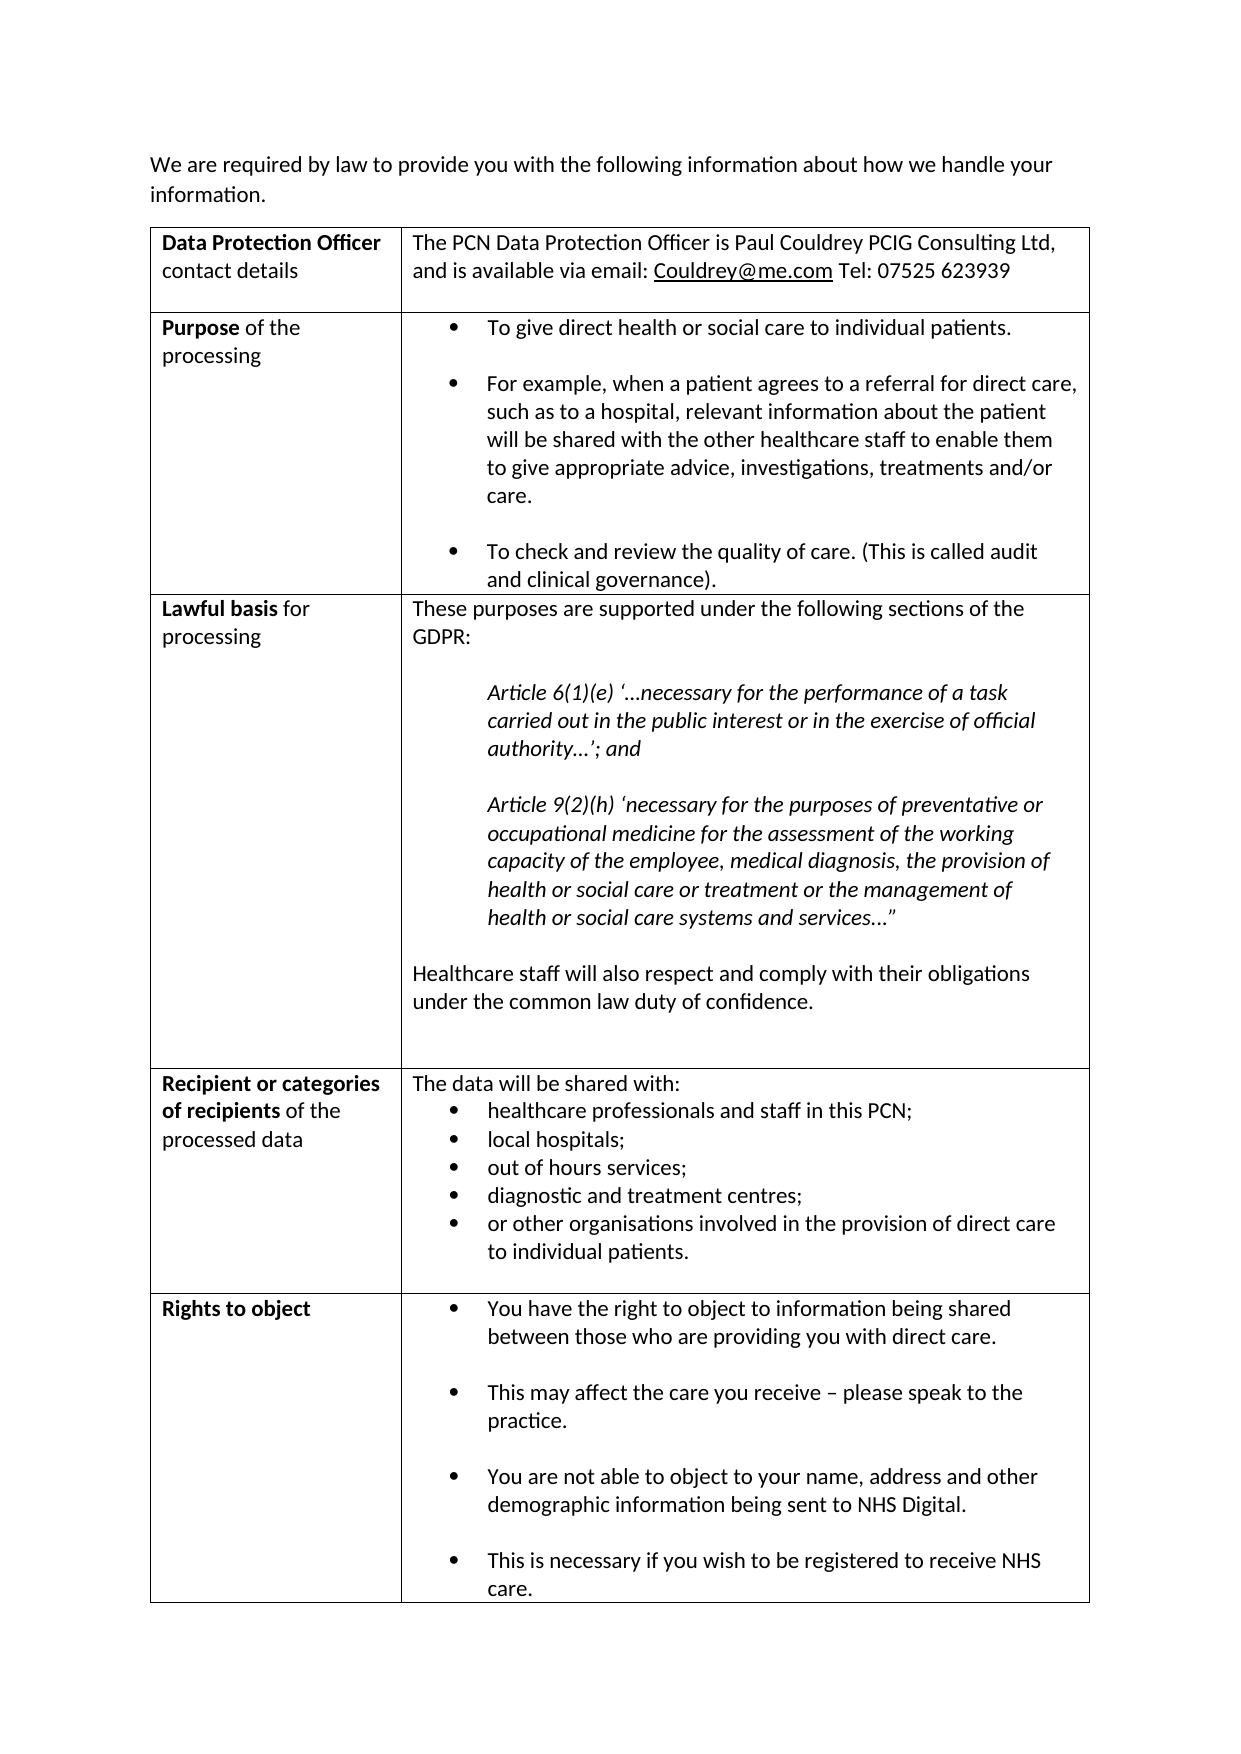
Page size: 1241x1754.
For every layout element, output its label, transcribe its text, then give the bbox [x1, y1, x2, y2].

table_cell Rights to object [151, 1294, 401, 1602]
table_cell To give direct health or social care to individual patients. For example, when a patient agrees to a referral for direct care, such as to a hospital, relevant information about the patient will be shared with the other healthcare staff to enable them to give appropriate advice, investigations, treatments and/or care. To check and review the quality of care. (This is called audit and clinical governance). [402, 313, 1089, 593]
table_header The PCN Data Protection Officer is Paul Couldrey PCIG Consulting Ltd, and is available via email: Couldrey@me.com Tel: 07525 623939 [402, 228, 1089, 312]
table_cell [402, 1294, 1089, 1602]
table_cell Recipient or categories of recipients of the processed data [151, 1069, 401, 1293]
text We are required by law to provide you with the following information about how we handle your information. [150, 150, 1090, 208]
table_cell Purpose of the processing [151, 313, 401, 593]
table_header Data Protection Officer contact details [151, 228, 401, 312]
table_cell The data will be shared with: healthcare professionals and staff in this PCN; local hospitals; out of hours services; diagnostic and treatment centres; or other organisations involved in the provision of direct care to individual patients. [402, 1069, 1089, 1293]
table_cell These purposes are supported under the following sections of the GDPR: Article 6(1)(e) ‘…necessary for the performance of a task carried out in the public interest or in the exercise of official authority…’; and Article 9(2)(h) ‘necessary for the purposes of preventative or occupational medicine for the assessment of the working capacity of the employee, medical diagnosis, the provision of health or social care or treatment or the management of health or social care systems and services...” Healthcare staff will also respect and comply with their obligations under the common law duty of confidence. [402, 595, 1089, 1068]
table_cell Lawful basis for processing [151, 595, 401, 1068]
